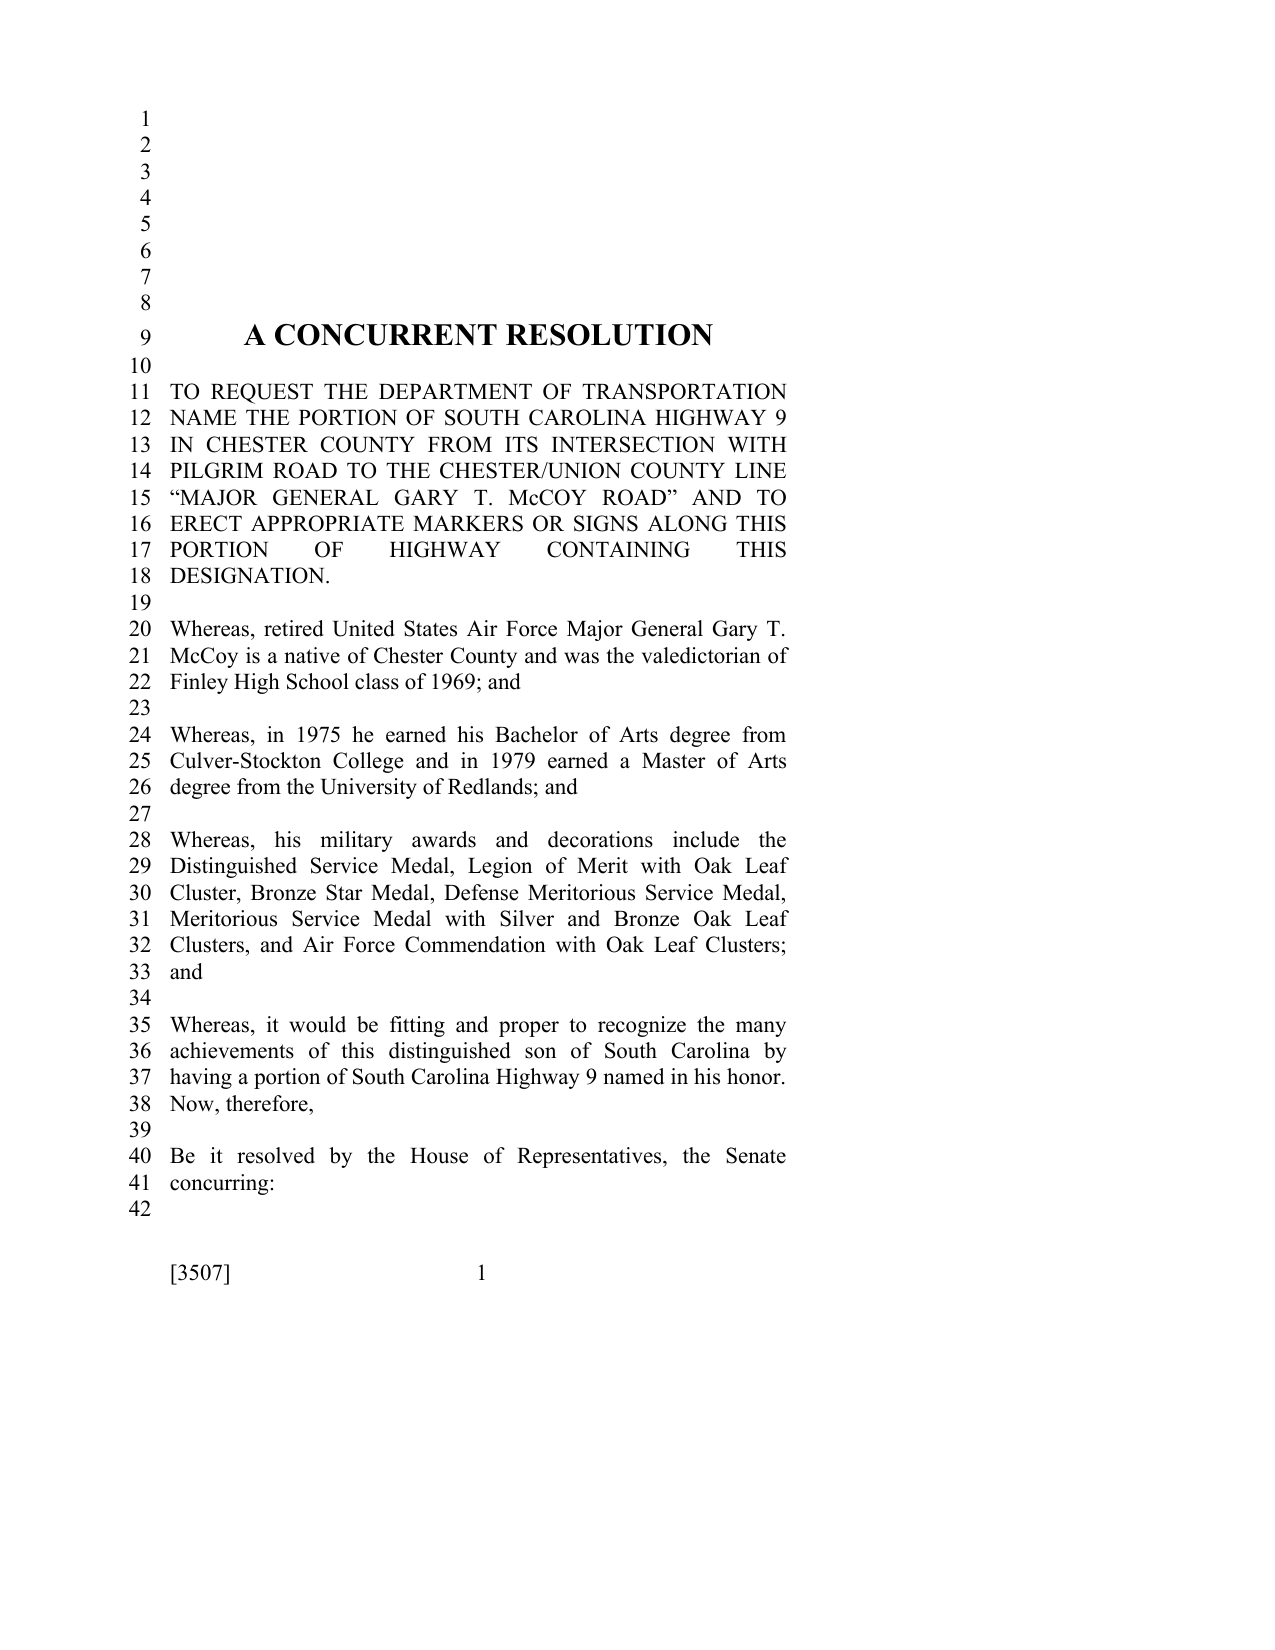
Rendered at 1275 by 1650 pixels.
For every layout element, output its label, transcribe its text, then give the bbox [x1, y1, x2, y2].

text Be it resolved by the House of Representatives, the Senate concurring: [169, 1142, 787, 1195]
text Whereas, in 1975 he earned his Bachelor of Arts degree from Culver-Stockton College and in 1979 earned a Master of Arts degree from the University of Redlands; and [169, 721, 787, 800]
text Whereas, retired United States Air Force Major General Gary T. McCoy is a native of Chester County and was the valedictorian of Finley High School class of 1969; and [169, 615, 787, 694]
text Whereas, it would be fitting and proper to recognize the many achievements of this distinguished son of South Carolina by having a portion of South Carolina Highway 9 named in his honor. Now, therefore, [169, 1011, 787, 1116]
text Whereas, his military awards and decorations include the Distinguished Service Medal, Legion of Merit with Oak Leaf Cluster, Bronze Star Medal, Defense Meritorious Service Medal, Meritorious Service Medal with Silver and Bronze Oak Leaf Clusters, and Air Force Commendation with Oak Leaf Clusters; and [169, 826, 787, 984]
text A CONCURRENT RESOLUTION [169, 316, 787, 352]
text TO REQUEST THE DEPARTMENT OF TRANSPORTATION NAME THE PORTION OF SOUTH CAROLINA HIGHWAY 9 IN CHESTER COUNTY FROM ITS INTERSECTION WITH PILGRIM ROAD TO THE CHESTER/UNION COUNTY LINE “MAJOR GENERAL GARY T. McCOY ROAD” AND TO ERECT APPROPRIATE MARKERS OR SIGNS ALONG THIS PORTION OF HIGHWAY CONTAINING THIS DESIGNATION. [169, 378, 787, 589]
